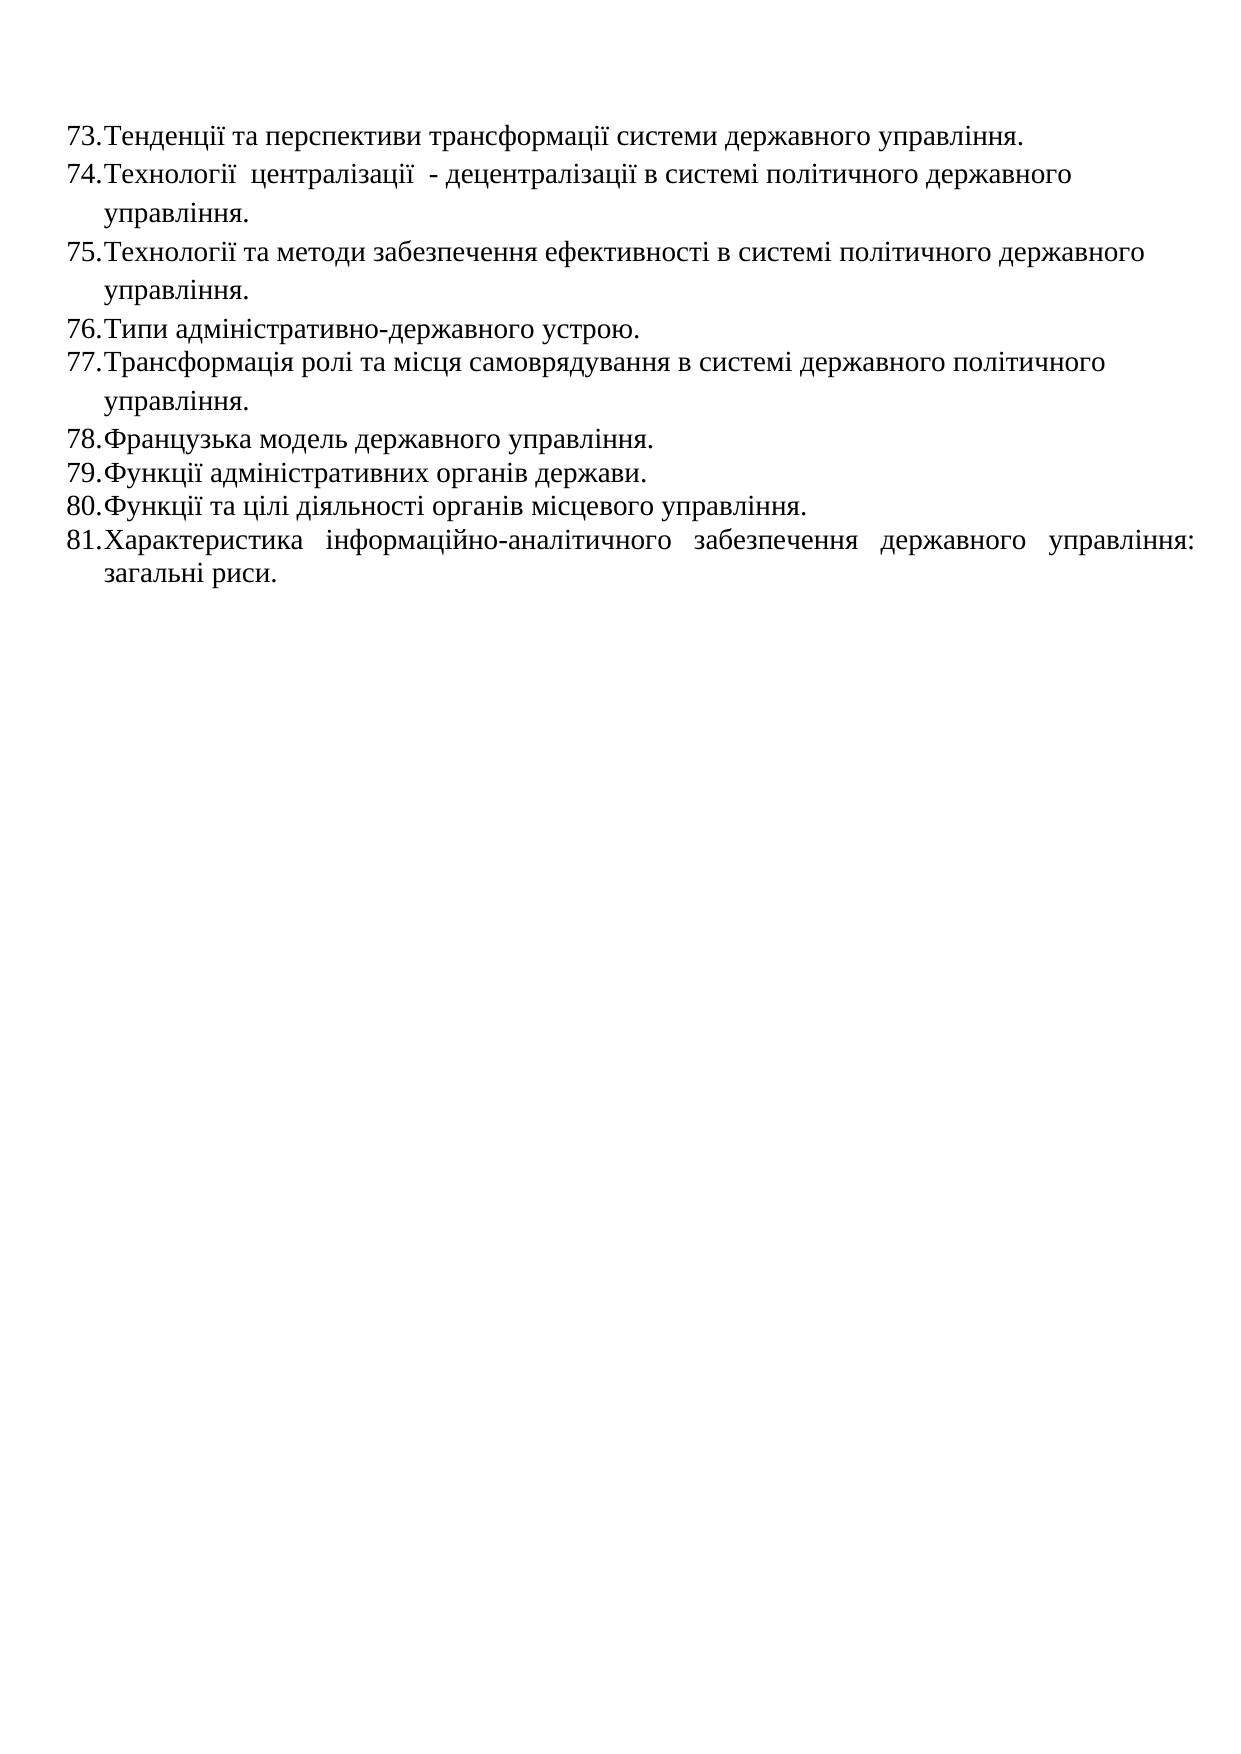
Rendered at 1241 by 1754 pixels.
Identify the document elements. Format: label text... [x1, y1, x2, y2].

list Тенденції та перспективи трансформації системи державного управління. [66, 118, 1196, 152]
list Характеристика інформаційно-аналітичного забезпечення державного управління: загальні риси. [66, 522, 1196, 589]
list Технології централізації - децентралізації в системі політичного державного управління. [66, 157, 1196, 229]
list Функції та цілі діяльності органів місцевого управління. [66, 488, 1196, 522]
list Французька модель державного управління. [66, 421, 1196, 455]
list Типи адміністративно-державного устрою. [66, 311, 1196, 344]
list Функції адміністративних органів держави. [66, 455, 1196, 488]
list Трансформація ролі та місця самоврядування в системі державного політичного управління. [66, 344, 1196, 416]
list Технології та методи забезпечення ефективності в системі політичного державного управління. [66, 234, 1196, 306]
